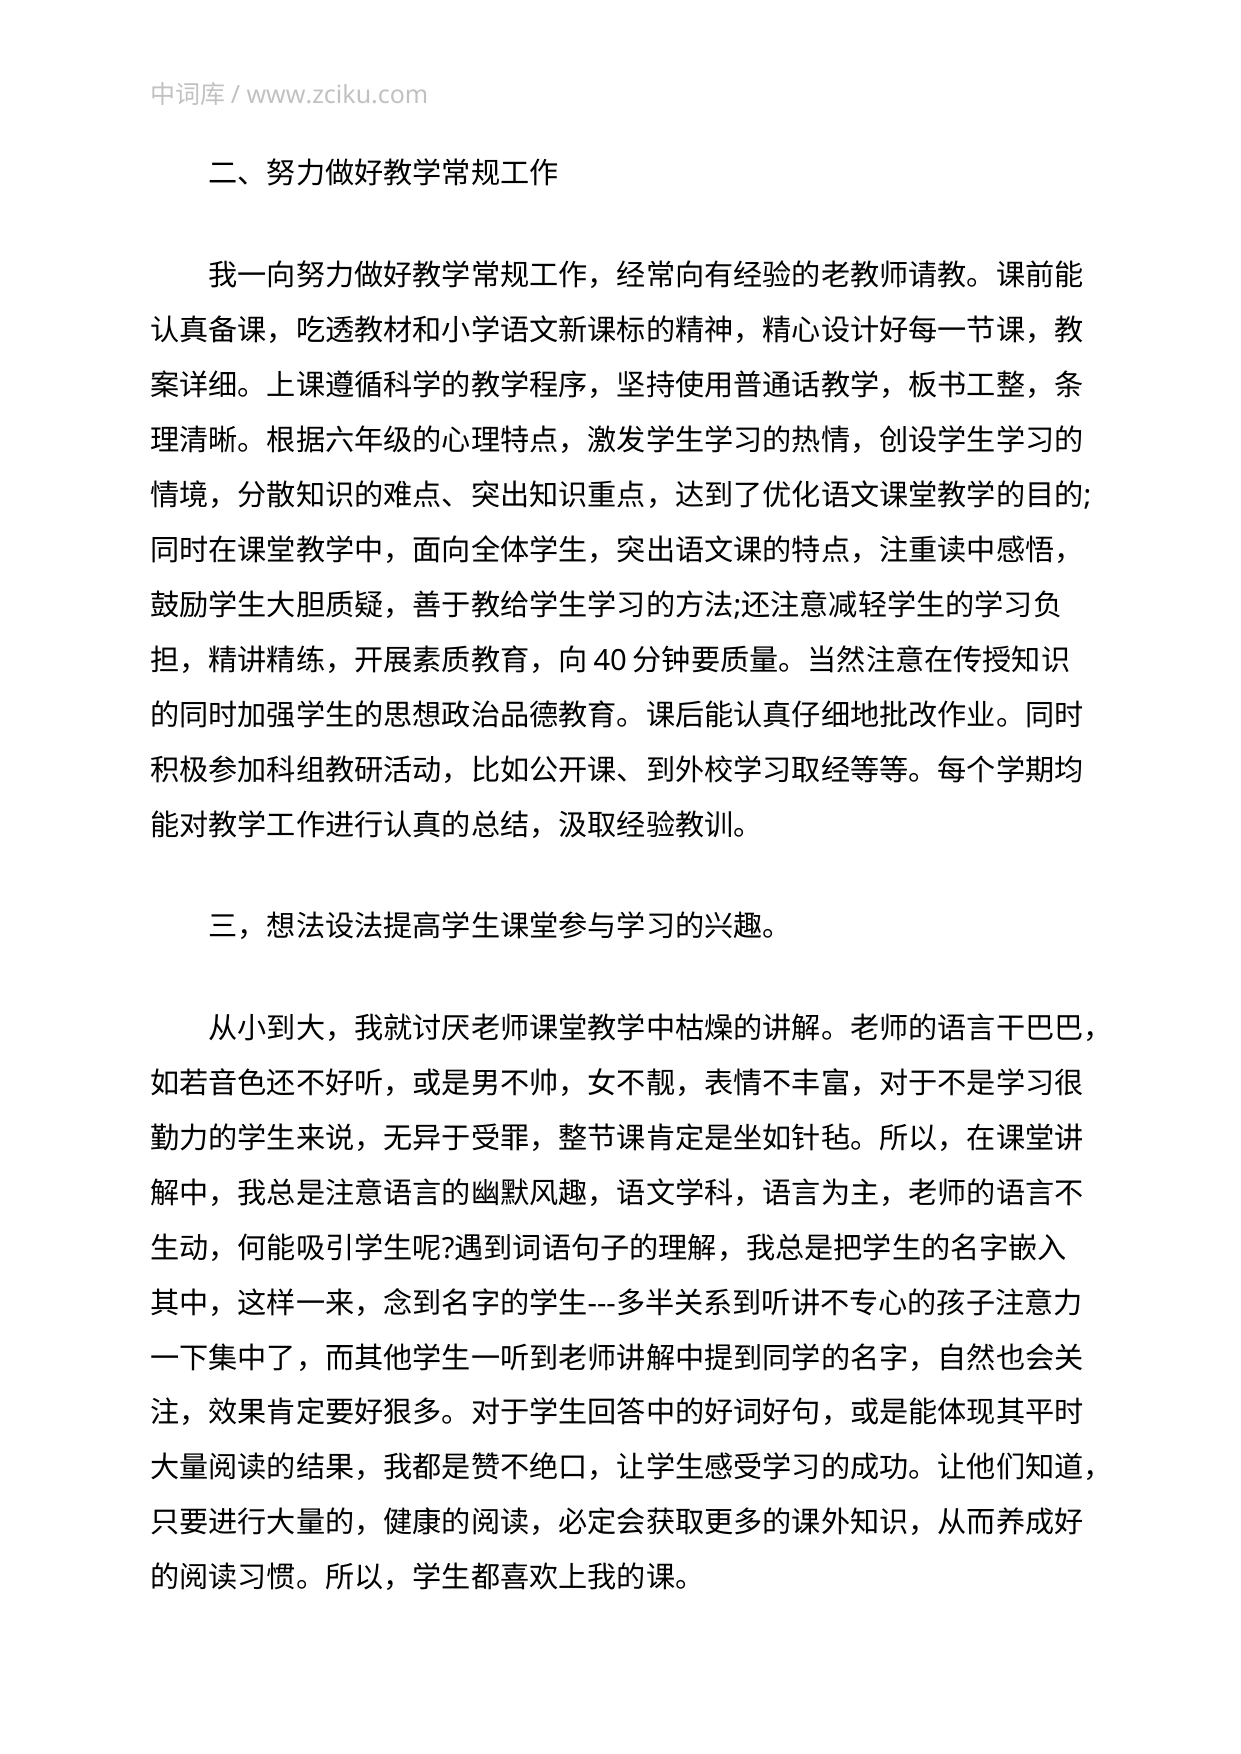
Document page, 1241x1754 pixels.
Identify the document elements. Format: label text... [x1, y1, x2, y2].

text 二、努力做好教学常规工作 [150, 150, 1090, 192]
text 我一向努力做好教学常规工作，经常向有经验的老教师请教。课前能认真备课，吃透教材和小学语文新课标的精神，精心设计好每一节课，教案详细。上课遵循科学的教学程序，坚持使用普通话教学，板书工整，条理清晰。根据六年级的心理特点，激发学生学习的热情，创设学生学习的情境，分散知识的难点、突出知识重点，达到了优化语文课堂教学的目的;同时在课堂教学中，面向全体学生，突出语文课的特点，注重读中感悟，鼓励学生大胆质疑，善于教给学生学习的方法;还注意减轻学生的学习负担，精讲精练，开展素质教育，向40分钟要质量。当然注意在传授知识的同时加强学生的思想政治品德教育。课后能认真仔细地批改作业。同时积极参加科组教研活动，比如公开课、到外校学习取经等等。每个学期均能对教学工作进行认真的总结，汲取经验教训。 [150, 252, 1090, 843]
text 从小到大，我就讨厌老师课堂教学中枯燥的讲解。老师的语言干巴巴，如若音色还不好听，或是男不帅，女不靓，表情不丰富，对于不是学习很勤力的学生来说，无异于受罪，整节课肯定是坐如针毡。所以，在课堂讲解中，我总是注意语言的幽默风趣，语文学科，语言为主，老师的语言不生动，何能吸引学生呢?遇到词语句子的理解，我总是把学生的名字嵌入其中，这样一来，念到名字的学生---多半关系到听讲不专心的孩子注意力一下集中了，而其他学生一听到老师讲解中提到同学的名字，自然也会关注，效果肯定要好狠多。对于学生回答中的好词好句，或是能体现其平时大量阅读的结果，我都是赞不绝口，让学生感受学习的成功。让他们知道，只要进行大量的，健康的阅读，必定会获取更多的课外知识，从而养成好的阅读习惯。所以，学生都喜欢上我的课。 [150, 1004, 1090, 1596]
text 三，想法设法提高学生课堂参与学习的兴趣。 [150, 903, 1090, 945]
